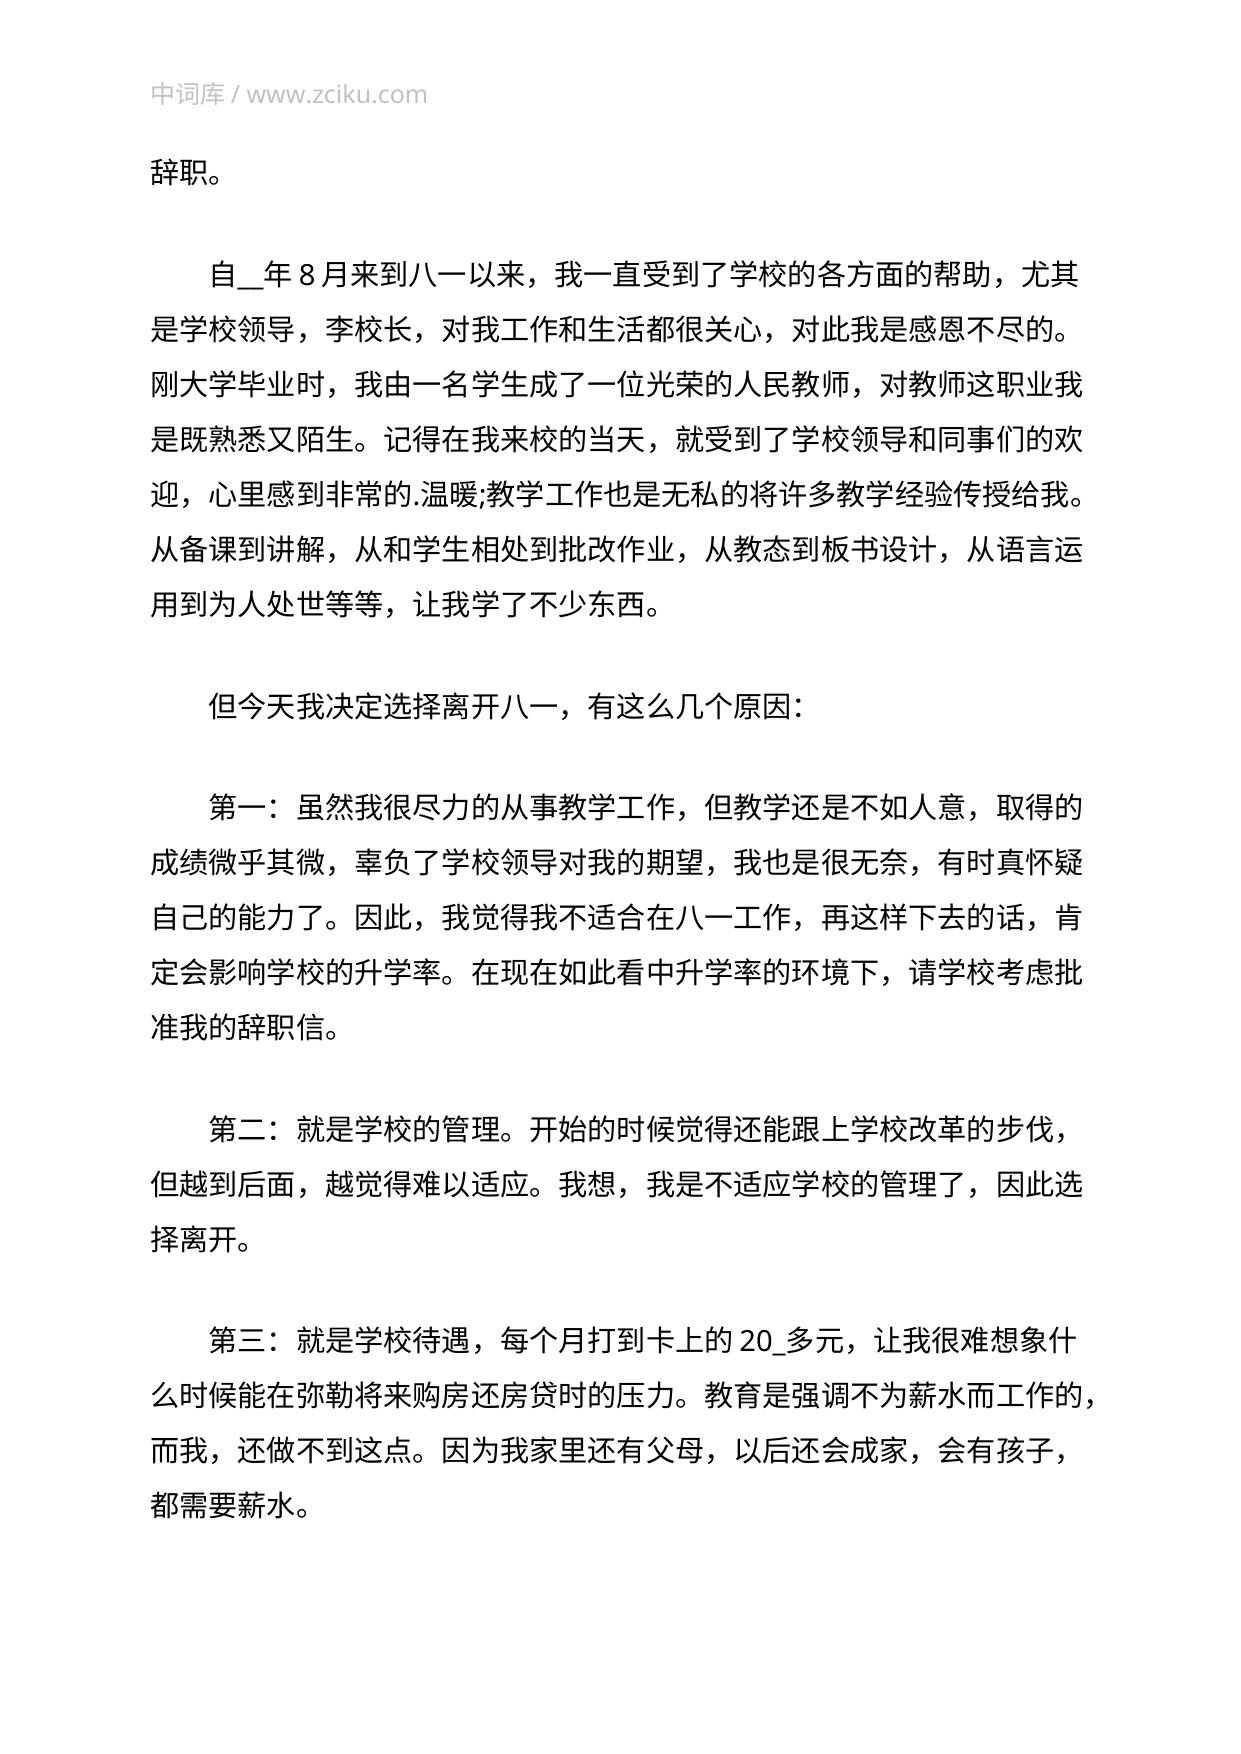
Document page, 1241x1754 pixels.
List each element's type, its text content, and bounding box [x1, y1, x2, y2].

text 自__年8月来到八一以来，我一直受到了学校的各方面的帮助，尤其是学校领导，李校长，对我工作和生活都很关心，对此我是感恩不尽的。刚大学毕业时，我由一名学生成了一位光荣的人民教师，对教师这职业我是既熟悉又陌生。记得在我来校的当天，就受到了学校领导和同事们的欢迎，心里感到非常的.温暖;教学工作也是无私的将许多教学经验传授给我。从备课到讲解，从和学生相处到批改作业，从教态到板书设计，从语言运用到为人处世等等，让我学了不少东西。 [150, 252, 1090, 624]
text 第一：虽然我很尽力的从事教学工作，但教学还是不如人意，取得的成绩微乎其微，辜负了学校领导对我的期望，我也是很无奈，有时真怀疑自己的能力了。因此，我觉得我不适合在八一工作，再这样下去的话，肯定会影响学校的升学率。在现在如此看中升学率的环境下，请学校考虑批准我的辞职信。 [150, 785, 1090, 1047]
text 第二：就是学校的管理。开始的时候觉得还能跟上学校改革的步伐，但越到后面，越觉得难以适应。我想，我是不适应学校的管理了，因此选择离开。 [150, 1106, 1090, 1258]
text 但今天我决定选择离开八一，有这么几个原因： [150, 683, 1090, 725]
text 第三：就是学校待遇，每个月打到卡上的20_多元，让我很难想象什么时候能在弥勒将来购房还房贷时的压力。教育是强调不为薪水而工作的，而我，还做不到这点。因为我家里还有父母，以后还会成家，会有孩子，都需要薪水。 [150, 1318, 1090, 1525]
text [150, 150, 1090, 192]
